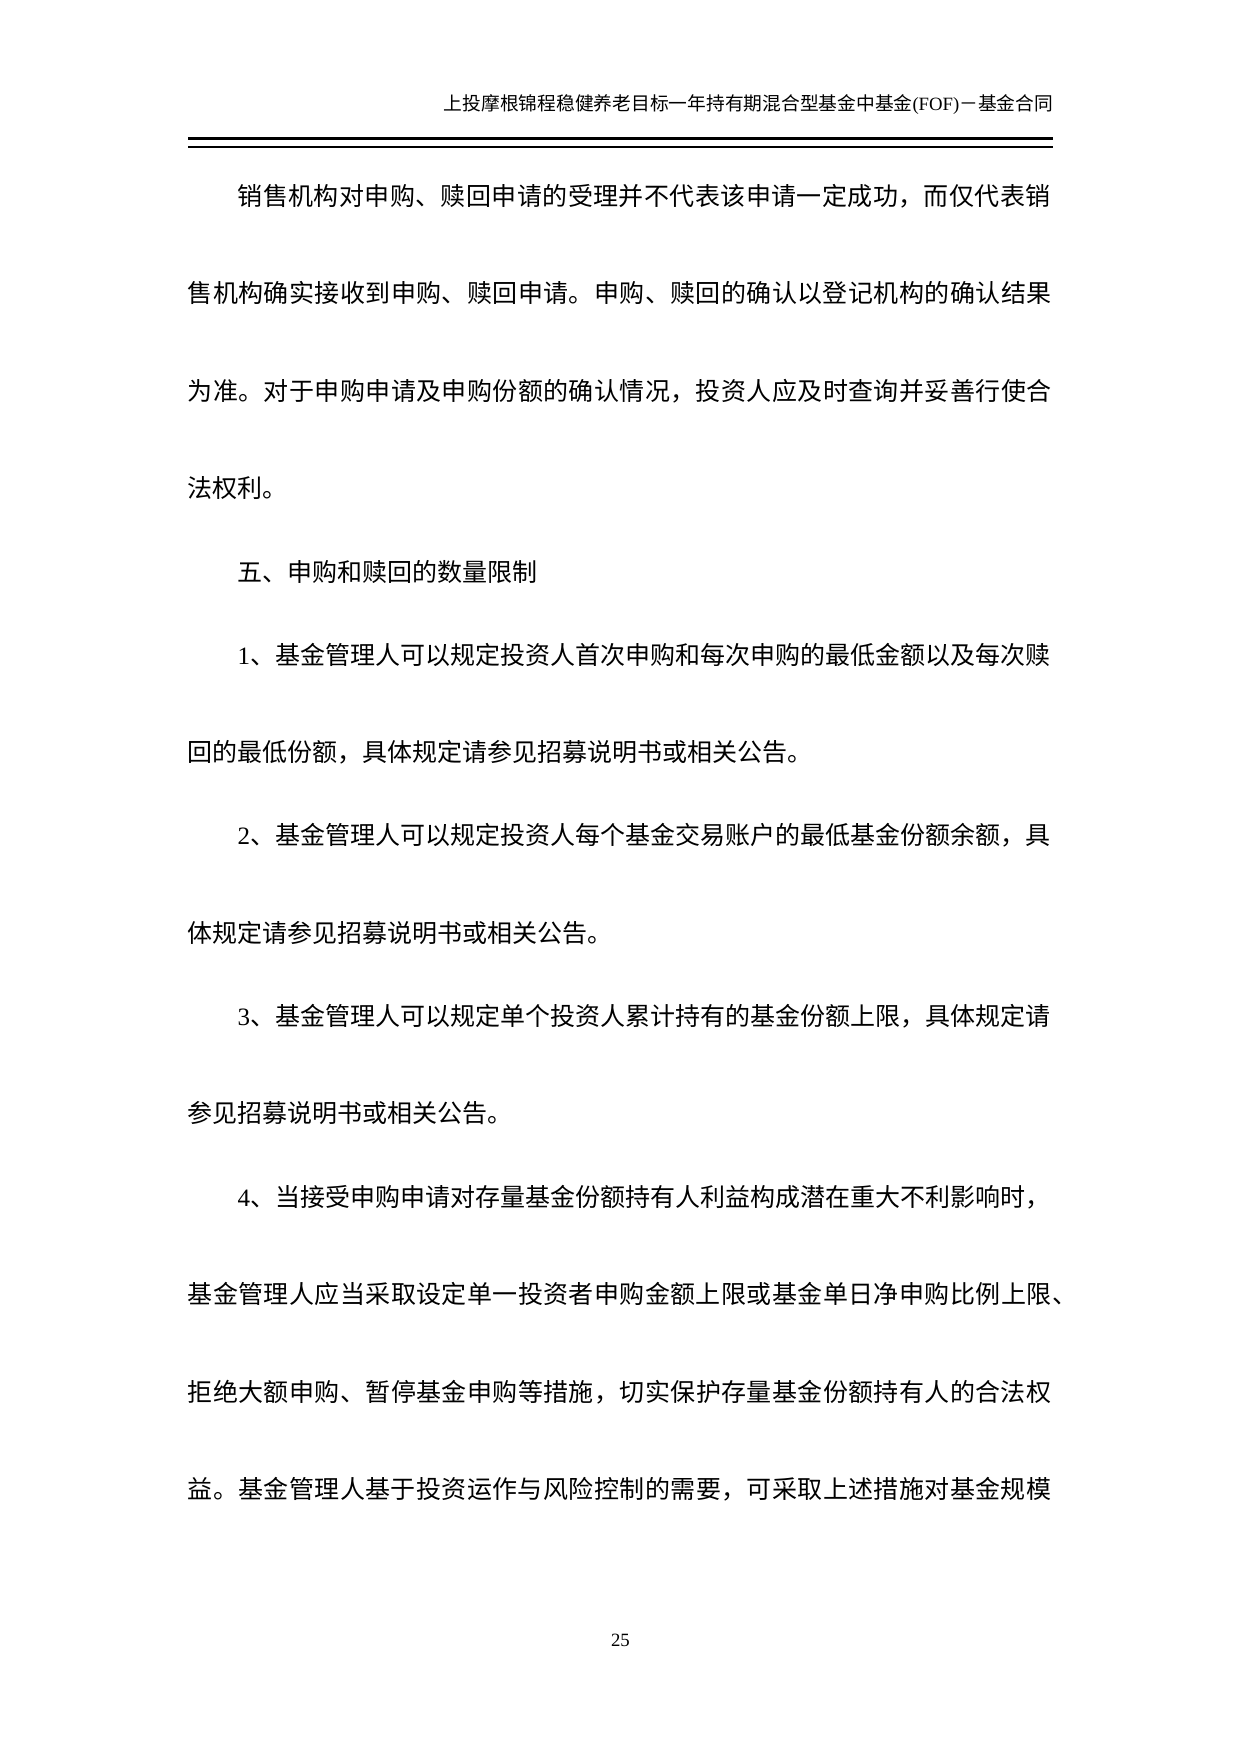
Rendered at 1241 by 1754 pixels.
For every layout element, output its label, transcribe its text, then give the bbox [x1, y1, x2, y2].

text 五、申购和赎回的数量限制 [187, 538, 1053, 603]
text 销售机构对申购、赎回申请的受理并不代表该申请一定成功，而仅代表销售机构确实接收到申购、赎回申请。申购、赎回的确认以登记机构的确认结果为准。对于申购申请及申购份额的确认情况，投资人应及时查询并妥善行使合法权利。 [187, 162, 1053, 519]
text 1、基金管理人可以规定投资人首次申购和每次申购的最低金额以及每次赎回的最低份额，具体规定请参见招募说明书或相关公告。 [187, 621, 1053, 783]
text 3、基金管理人可以规定单个投资人累计持有的基金份额上限，具体规定请参见招募说明书或相关公告。 [187, 982, 1053, 1144]
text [187, 1163, 1053, 1520]
text 2、基金管理人可以规定投资人每个基金交易账户的最低基金份额余额，具体规定请参见招募说明书或相关公告。 [187, 801, 1053, 964]
